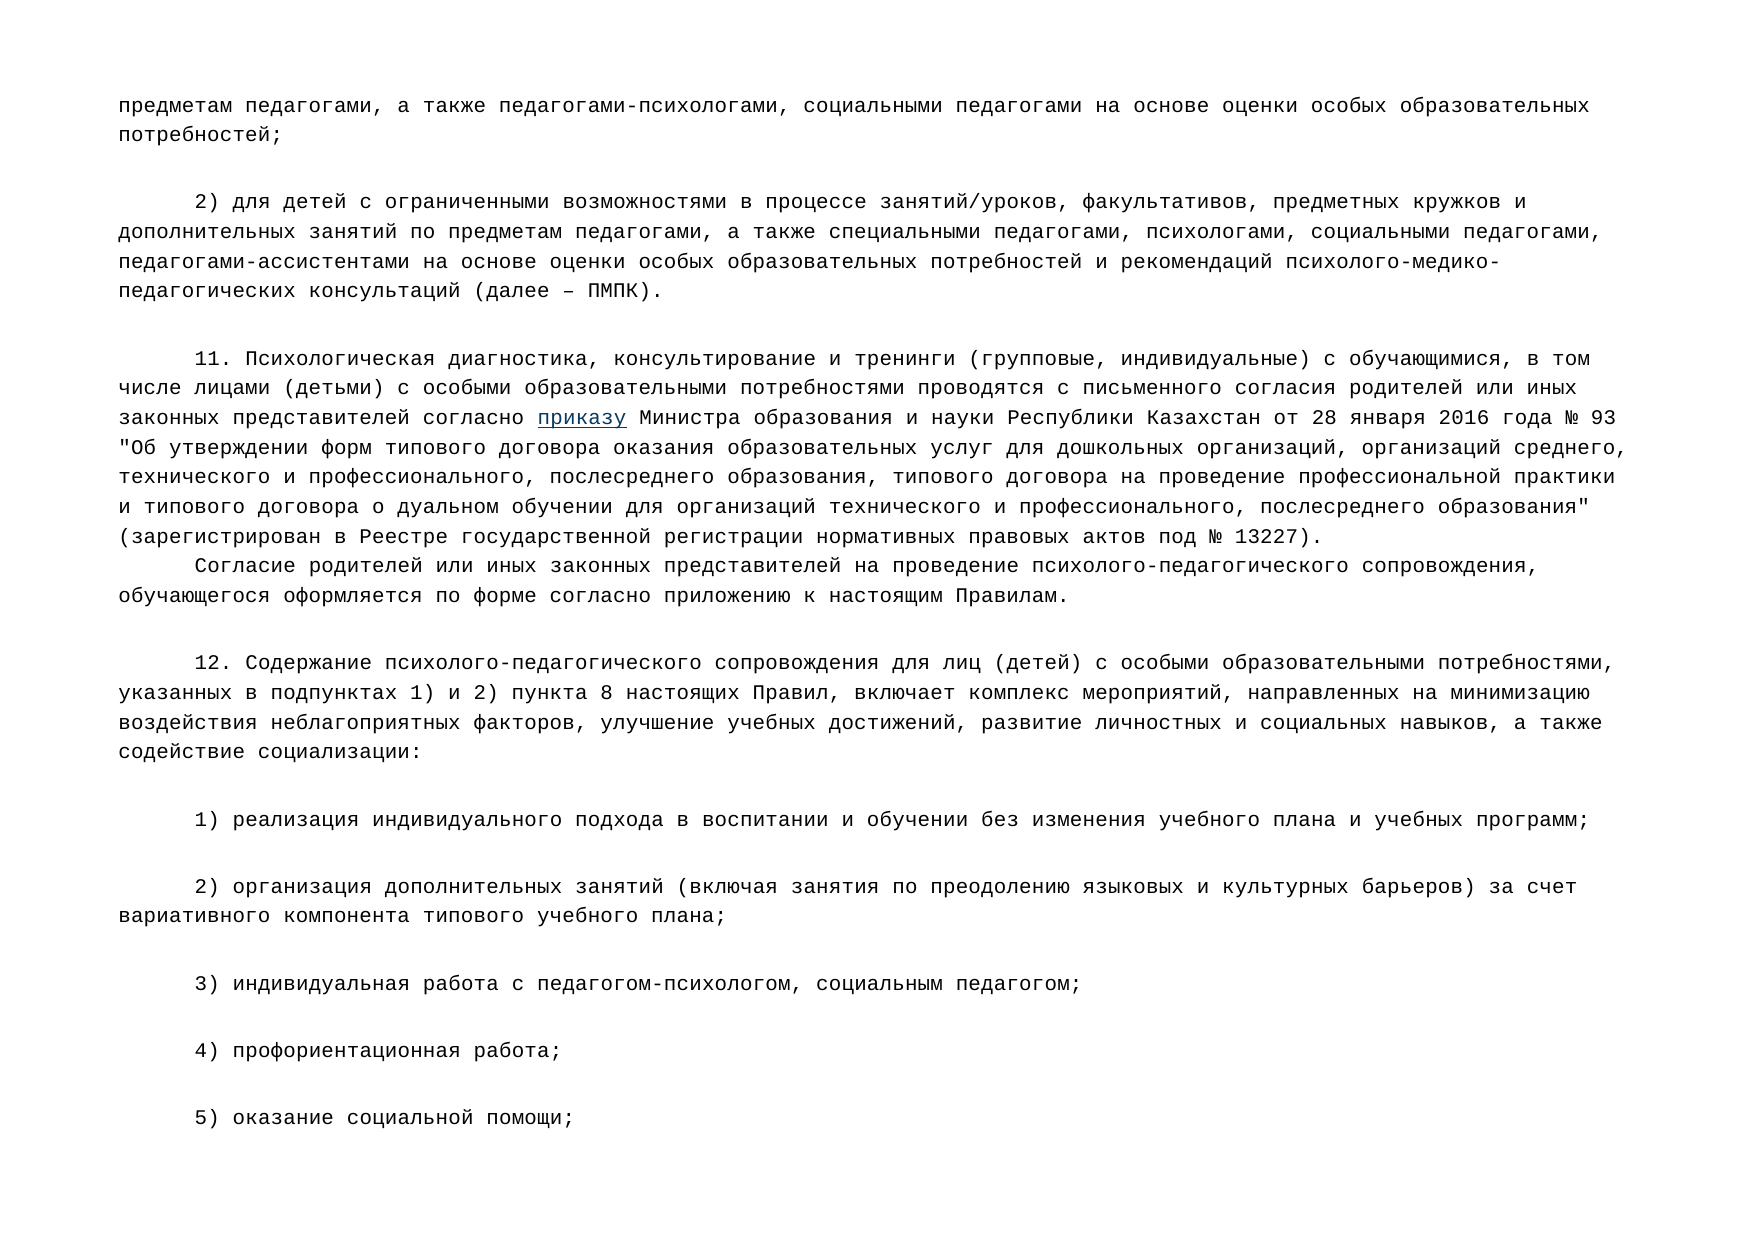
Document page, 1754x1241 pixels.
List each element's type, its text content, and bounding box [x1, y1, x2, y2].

text 12. Содержание психолого-педагогического сопровождения для лиц (детей) с особыми образовательными потребностями, указанных в подпунктах 1) и 2) пункта 8 настоящих Правил, включает комплекс мероприятий, направленных на минимизацию воздействия неблагоприятных факторов, улучшение учебных достижений, развитие личностных и социальных навыков, а также содействие социализации: [118, 646, 1636, 765]
text 2) для детей с ограниченными возможностями в процессе занятий/уроков, факультативов, предметных кружков и дополнительных занятий по предметам педагогами, а также специальными педагогами, психологами, социальными педагогами, педагогами-ассистентами на основе оценки особых образовательных потребностей и рекомендаций психолого-медико-педагогических консультаций (далее – ПМПК). [118, 185, 1636, 304]
text 1) реализация индивидуального подхода в воспитании и обучении без изменения учебного плана и учебных программ; [118, 803, 1636, 832]
text Согласие родителей или иных законных представителей на проведение психолого-педагогического сопровождения, обучающегося оформляется по форме согласно приложению к настоящим Правилам. [118, 549, 1636, 609]
text 3) индивидуальная работа с педагогом-психологом, социальным педагогом; [118, 967, 1636, 996]
text 11. Психологическая диагностика, консультирование и тренинги (групповые, индивидуальные) с обучающимися, в том числе лицами (детьми) с особыми образовательными потребностями проводятся с письменного согласия родителей или иных законных представителей согласно приказу Министра образования и науки Республики Казахстан от 28 января 2016 года № 93 "Об утверждении форм типового договора оказания образовательных услуг для дошкольных организаций, организаций среднего, технического и профессионального, послесреднего образования, типового договора на проведение профессиональной практики и типового договора о дуальном обучении для организаций технического и профессионального, послесреднего образования" (зарегистрирован в Реестре государственной регистрации нормативных правовых актов под № 13227). [118, 342, 1636, 549]
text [118, 88, 1636, 148]
text 2) организация дополнительных занятий (включая занятия по преодолению языковых и культурных барьеров) за счет вариативного компонента типового учебного плана; [118, 870, 1636, 929]
text 5) оказание социальной помощи; [118, 1101, 1636, 1131]
text 4) профориентационная работа; [118, 1034, 1636, 1063]
